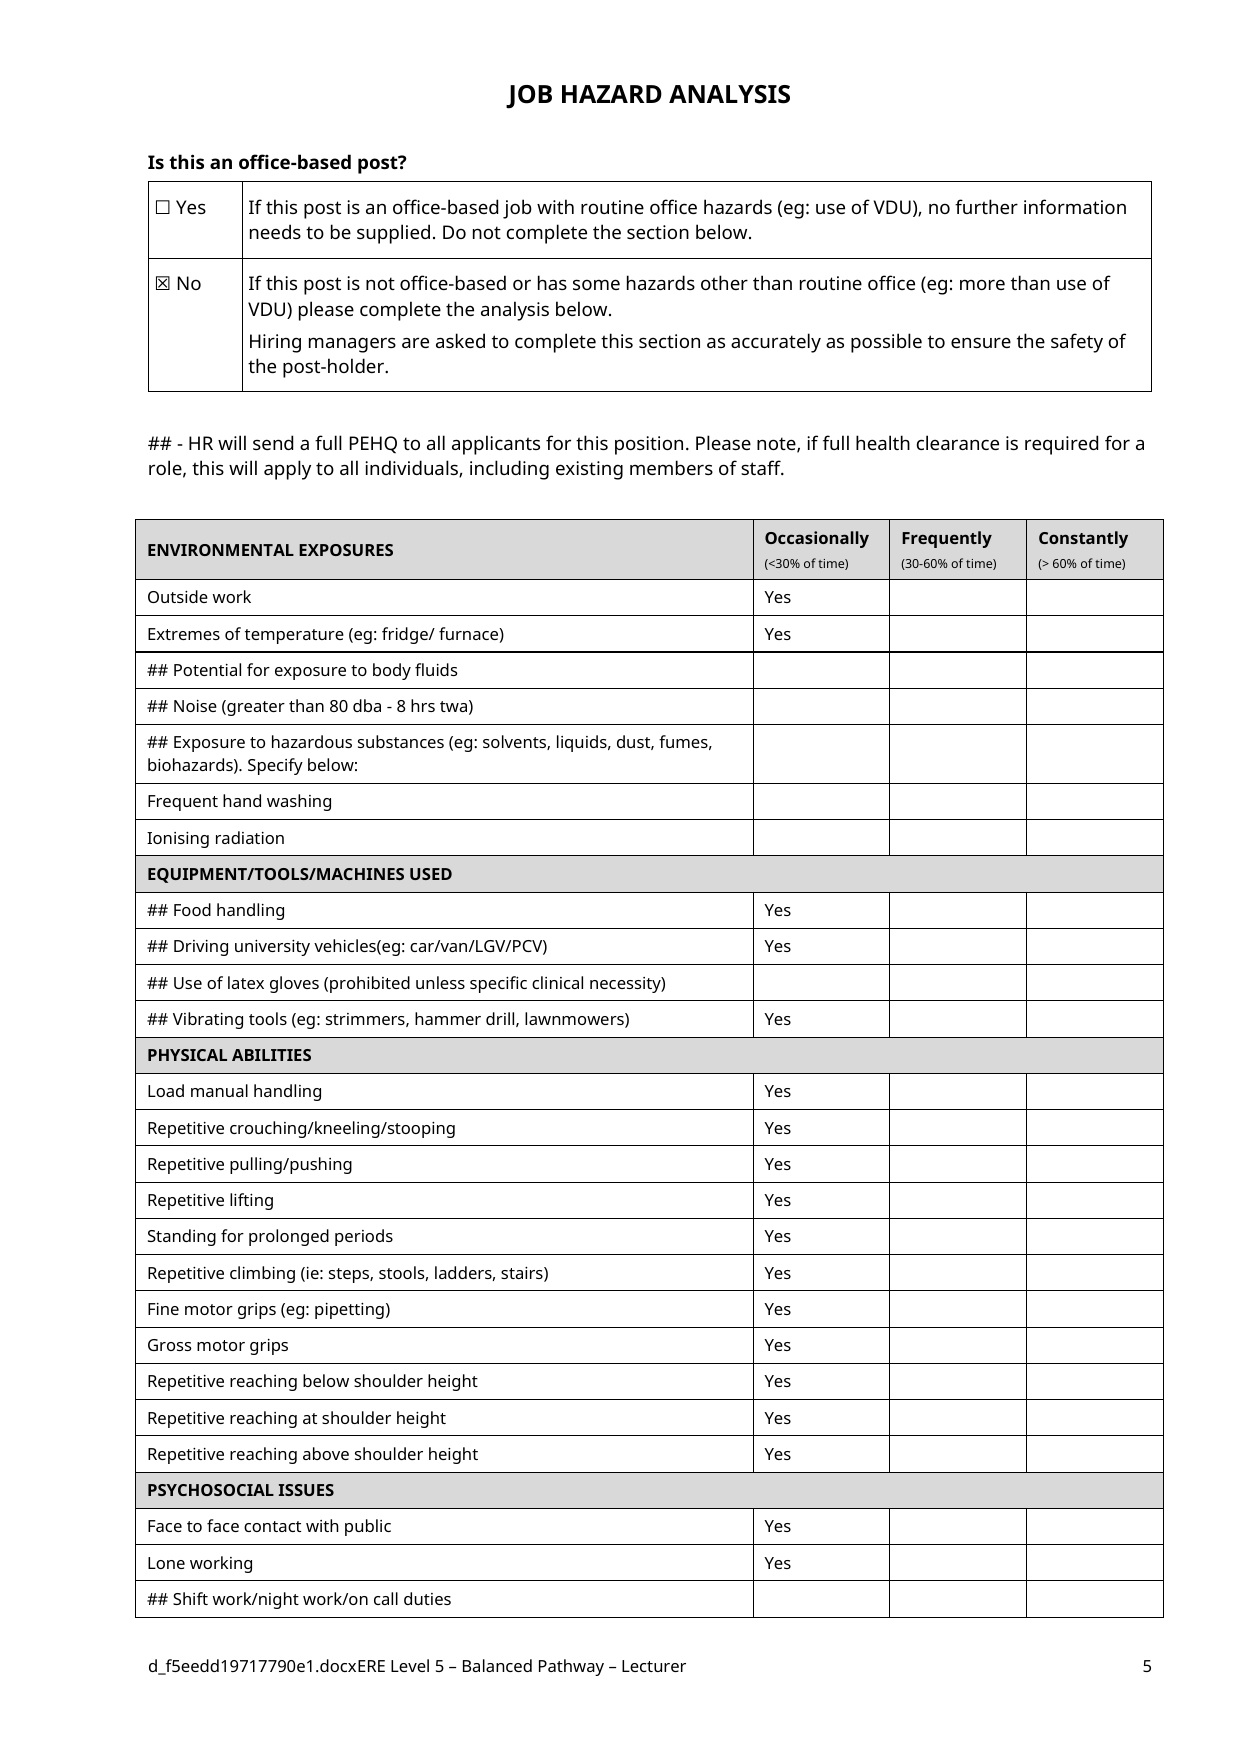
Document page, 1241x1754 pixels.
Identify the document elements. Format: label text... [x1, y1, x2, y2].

table_header Occasionally (<30% of time) [754, 520, 889, 579]
table_cell [890, 1291, 1026, 1327]
table_cell [1027, 1110, 1163, 1145]
table_cell [890, 1255, 1026, 1290]
table_cell Repetitive crouching/kneeling/stooping [136, 1110, 753, 1145]
table_header If this post is an office-based job with routine office hazards (eg: use of VDU), no further information needs to be supplied. Do not complete the section below. [243, 182, 1151, 257]
table_cell [1027, 1545, 1163, 1580]
table_cell [890, 893, 1026, 928]
table_cell Standing for prolonged periods [136, 1219, 753, 1254]
table_cell EQUIPMENT/TOOLS/MACHINES USED [136, 856, 1163, 892]
table_cell [1027, 1255, 1163, 1290]
table_cell PSYCHOSOCIAL ISSUES [136, 1473, 1163, 1508]
table_cell [890, 1545, 1026, 1580]
table_header Yes [149, 182, 242, 257]
table_cell [890, 820, 1026, 855]
table_header ENVIRONMENTAL EXPOSURES [136, 520, 753, 579]
table_cell ## Food handling [136, 893, 753, 928]
table_cell [890, 1110, 1026, 1145]
table_cell [1027, 1509, 1163, 1544]
table_cell [1027, 689, 1163, 724]
table_cell ## Noise (greater than 80 dba - 8 hrs twa) [136, 689, 753, 724]
table_cell [890, 616, 1026, 651]
table_cell ## Exposure to hazardous substances (eg: solvents, liquids, dust, fumes, biohazards). Specify below: [136, 725, 753, 783]
table_cell Yes [754, 1328, 889, 1363]
table_cell Repetitive climbing (ie: steps, stools, ladders, stairs) [136, 1255, 753, 1290]
table_cell Yes [754, 893, 889, 928]
table_cell Repetitive reaching above shoulder height [136, 1436, 753, 1472]
table_cell ## Vibrating tools (eg: strimmers, hammer drill, lawnmowers) [136, 1001, 753, 1037]
table_cell Yes [754, 1001, 889, 1037]
table_cell ## Shift work/night work/on call duties [136, 1581, 753, 1617]
table_cell [1027, 1074, 1163, 1109]
table_cell [890, 1146, 1026, 1182]
table_cell Yes [754, 1291, 889, 1327]
table_cell [1027, 1436, 1163, 1472]
table_cell [890, 1436, 1026, 1472]
table_cell [754, 820, 889, 855]
table_cell No [149, 259, 242, 391]
table_cell ## Driving university vehicles(eg: car/van/LGV/PCV) [136, 929, 753, 964]
table_cell If this post is not office-based or has some hazards other than routine office (eg: more than use of VDU) please complete the analysis below. Hiring managers are asked to complete this section as accurately as possible to ensure the safety of the post-holder. [243, 259, 1151, 391]
table_cell [1027, 929, 1163, 964]
table_cell Fine motor grips (eg: pipetting) [136, 1291, 753, 1327]
table_cell [890, 1581, 1026, 1617]
table_cell [1027, 1146, 1163, 1182]
table_cell [1027, 1328, 1163, 1363]
table_cell [754, 965, 889, 1000]
table_cell Yes [754, 1545, 889, 1580]
table_cell [890, 1328, 1026, 1363]
text ## - HR will send a full PEHQ to all applicants for this position. Please note, if full health clearance is required for a role, this will apply to all individuals, including existing members of staff. [148, 430, 1152, 481]
table_cell Yes [754, 1074, 889, 1109]
table_cell [890, 1074, 1026, 1109]
table_cell [1027, 1400, 1163, 1435]
table_cell Outside work [136, 580, 753, 615]
table_cell [1027, 1219, 1163, 1254]
table_cell Repetitive pulling/pushing [136, 1146, 753, 1182]
table_cell Yes [754, 1436, 889, 1472]
table_cell [1027, 580, 1163, 615]
table_cell Yes [754, 580, 889, 615]
table_cell Yes [754, 1509, 889, 1544]
table_cell ## Potential for exposure to body fluids [136, 653, 753, 688]
table_cell [890, 689, 1026, 724]
table_cell Yes [754, 1255, 889, 1290]
table_cell [890, 1509, 1026, 1544]
text JOB HAZARD ANALYSIS [148, 77, 1152, 111]
table_cell [890, 1219, 1026, 1254]
table_header Constantly (> 60% of time) [1027, 520, 1163, 579]
table_cell [1027, 893, 1163, 928]
table_cell Repetitive lifting [136, 1183, 753, 1218]
table_cell [1027, 1364, 1163, 1399]
table_cell Gross motor grips [136, 1328, 753, 1363]
table_cell [890, 580, 1026, 615]
table_cell Yes [754, 1219, 889, 1254]
table_cell [890, 653, 1026, 688]
table_cell [890, 725, 1026, 783]
table_cell Yes [754, 929, 889, 964]
table_cell Face to face contact with public [136, 1509, 753, 1544]
table_cell Extremes of temperature (eg: fridge/ furnace) [136, 616, 753, 651]
table_cell [890, 965, 1026, 1000]
table_cell [1027, 784, 1163, 819]
table_cell Ionising radiation [136, 820, 753, 855]
table_cell [754, 653, 889, 688]
table_cell Load manual handling [136, 1074, 753, 1109]
table_cell [754, 689, 889, 724]
table_cell [890, 1183, 1026, 1218]
table_cell Frequent hand washing [136, 784, 753, 819]
table_cell [1027, 653, 1163, 688]
table_cell Yes [754, 1146, 889, 1182]
text Is this an office-based post? [148, 149, 1152, 175]
table_cell [754, 1581, 889, 1617]
table_cell Repetitive reaching below shoulder height [136, 1364, 753, 1399]
table_cell [1027, 1001, 1163, 1037]
table_cell [1027, 1183, 1163, 1218]
table_cell [890, 1400, 1026, 1435]
table_cell [1027, 1581, 1163, 1617]
table_cell [890, 1001, 1026, 1037]
table_cell [1027, 965, 1163, 1000]
table_cell [754, 784, 889, 819]
table_header Frequently (30-60% of time) [890, 520, 1026, 579]
table_cell ## Use of latex gloves (prohibited unless specific clinical necessity) [136, 965, 753, 1000]
table_cell [1027, 725, 1163, 783]
table_cell [1027, 1291, 1163, 1327]
table_cell [1027, 820, 1163, 855]
table_cell Yes [754, 616, 889, 651]
table_cell [890, 1364, 1026, 1399]
table_cell [890, 929, 1026, 964]
table_cell Yes [754, 1110, 889, 1145]
table_cell Lone working [136, 1545, 753, 1580]
table_cell [1027, 616, 1163, 651]
table_cell Yes [754, 1364, 889, 1399]
table_cell [754, 725, 889, 783]
table_cell PHYSICAL ABILITIES [136, 1038, 1163, 1073]
table_cell Yes [754, 1183, 889, 1218]
table_cell Yes [754, 1400, 889, 1435]
table_cell Repetitive reaching at shoulder height [136, 1400, 753, 1435]
table_cell [890, 784, 1026, 819]
